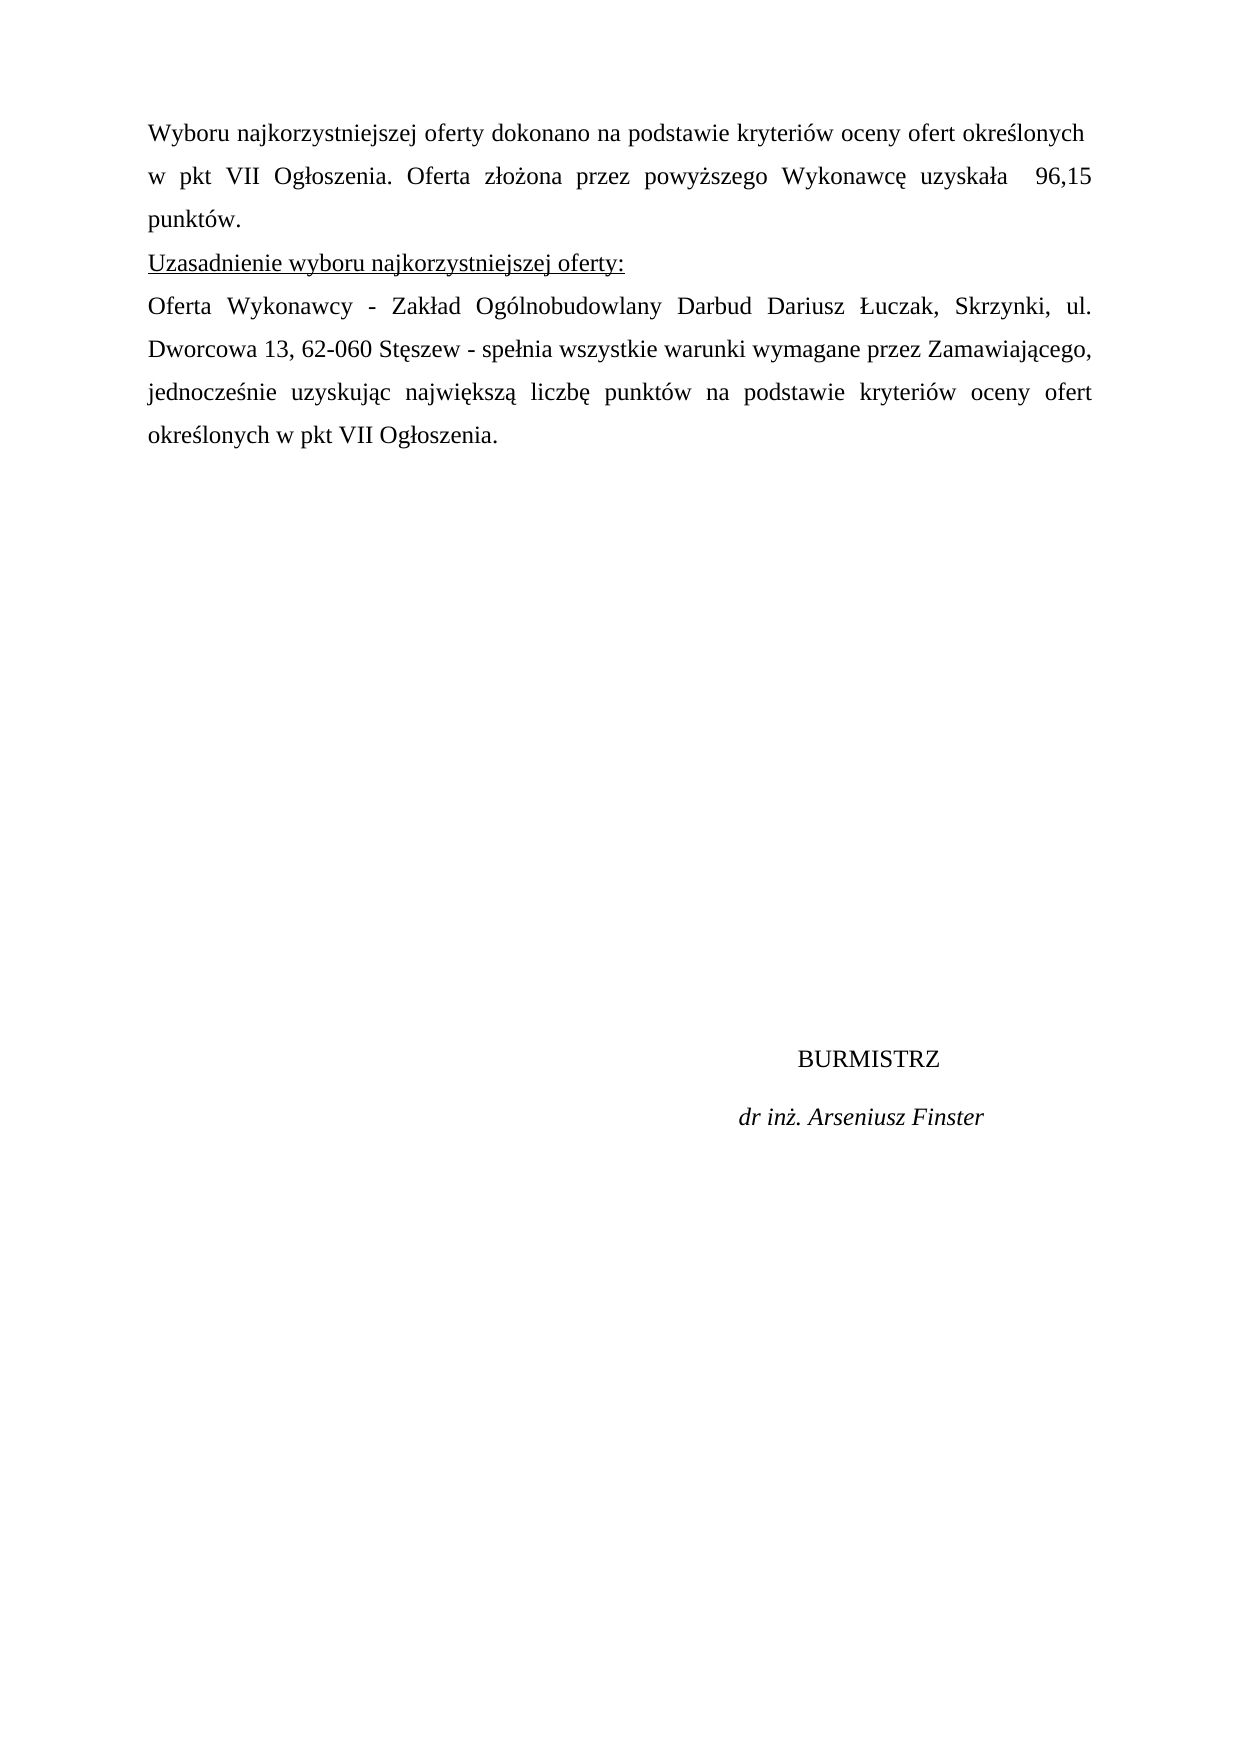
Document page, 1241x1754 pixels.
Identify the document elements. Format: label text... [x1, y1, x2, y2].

text BURMISTRZ [148, 1044, 1093, 1073]
text Wyboru najkorzystniejszej oferty dokonano na podstawie kryteriów oceny ofert określonych w pkt VII Ogłoszenia. Oferta złożona przez powyższego Wykonawcę uzyskała 96,15 punktów. [148, 118, 1093, 233]
text Uzasadnienie wyboru najkorzystniejszej oferty: [148, 248, 1093, 276]
text Oferta Wykonawcy - Zakład Ogólnobudowlany Darbud Dariusz Łuczak, Skrzynki, ul. Dworcowa 13, 62-060 Stęszew - spełnia wszystkie warunki wymagane przez Zamawiającego, jednocześnie uzyskując największą liczbę punktów na podstawie kryteriów oceny ofert określonych w pkt VII Ogłoszenia. [148, 291, 1093, 449]
text dr inż. Arseniusz Finster [148, 1102, 1093, 1131]
